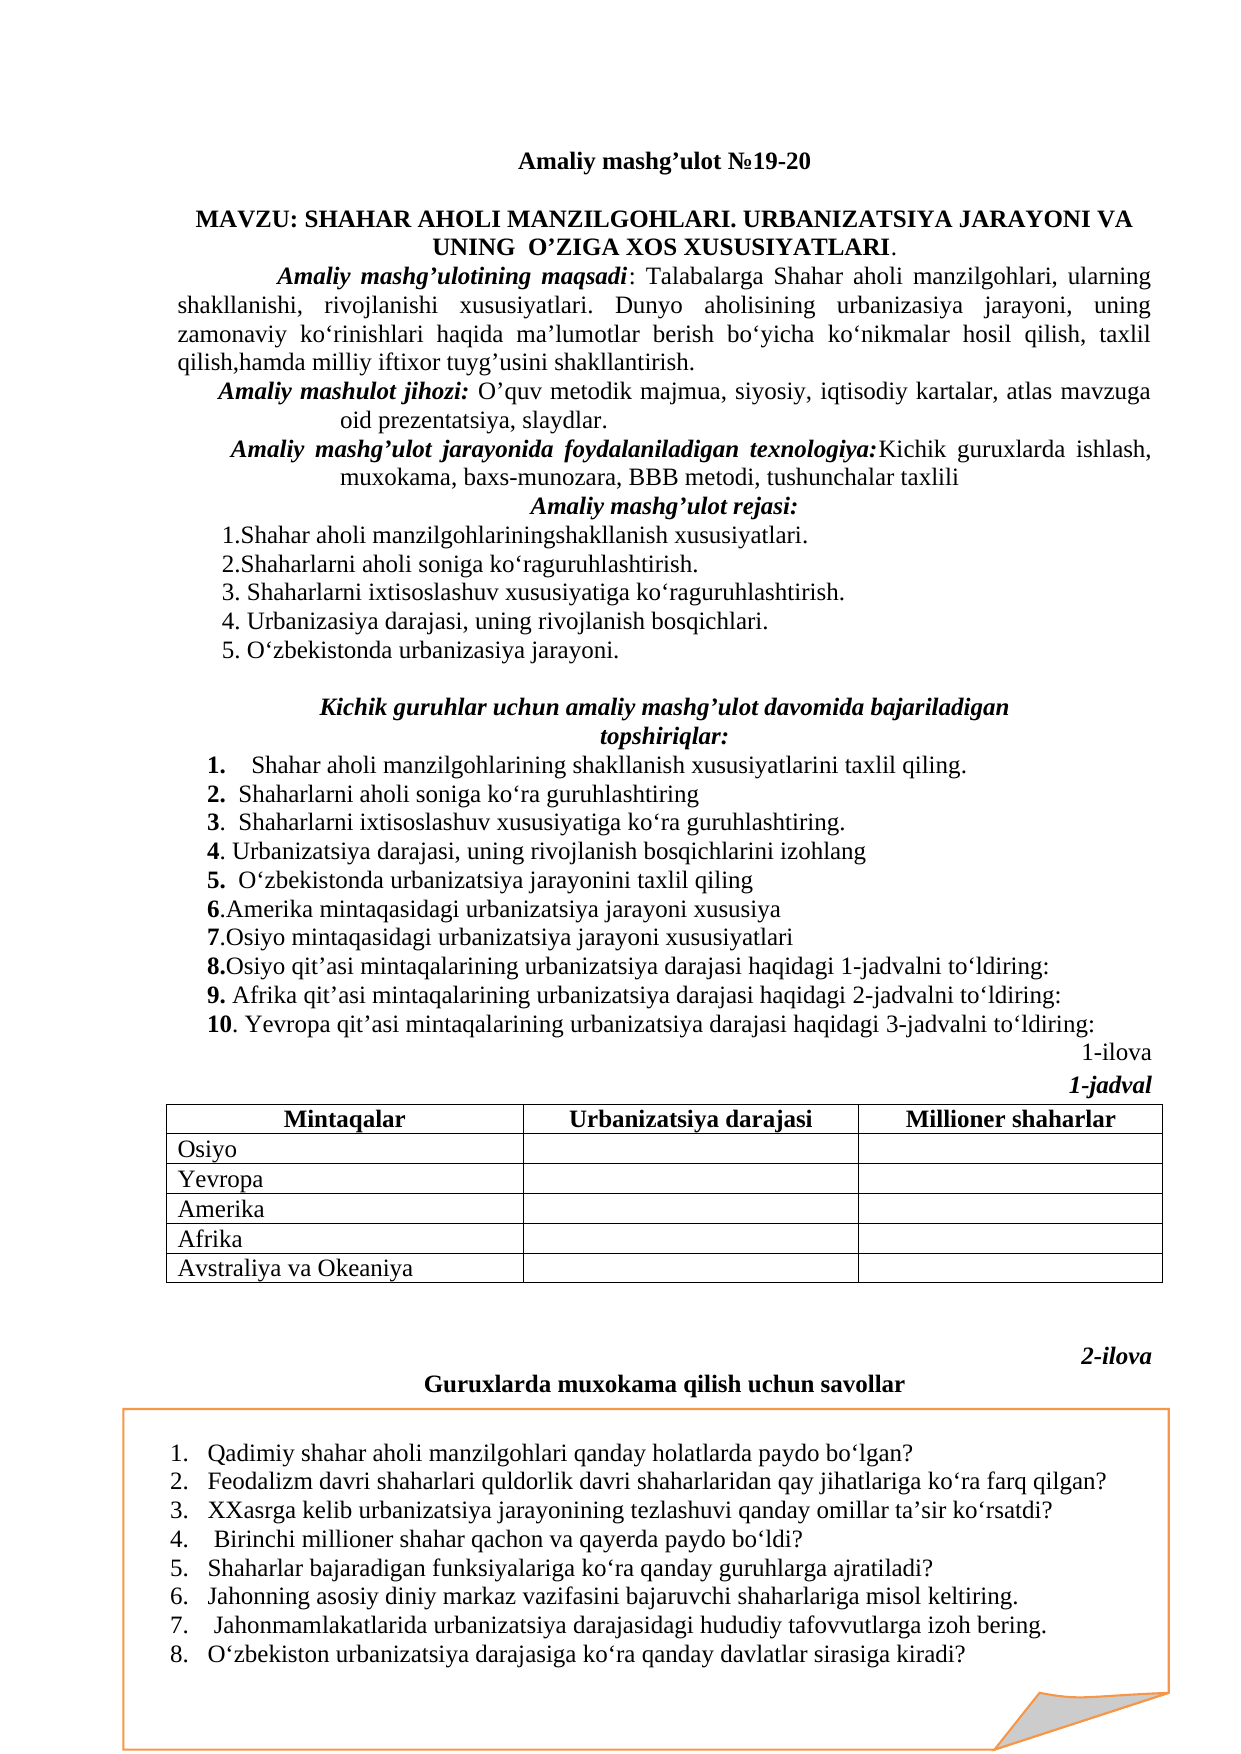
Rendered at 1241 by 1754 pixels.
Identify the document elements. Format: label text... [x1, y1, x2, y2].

text 3. Shaharlarni ixtisoslashuv xususiyatiga ko‘raguruhlashtirish. [177, 577, 1152, 606]
text 2. Shaharlarni aholi soniga kо‘ra guruhlashtiring [207, 779, 1152, 807]
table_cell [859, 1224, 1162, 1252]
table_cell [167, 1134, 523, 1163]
text 8.Osiyo qit’asi mintaqalarining urbanizatsiya darajasi haqidagi 1-jadvalni tо‘ldiring: [207, 951, 1152, 980]
text 7.Osiyo mintaqasidagi urbanizatsiya jarayoni xususiyatlari [207, 922, 1152, 951]
text 1-ilova [177, 1037, 1152, 1066]
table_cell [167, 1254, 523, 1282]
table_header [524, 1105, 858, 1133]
text topshiriqlar: [177, 721, 1152, 750]
text Amaliy mashg’ulot rejasi: [177, 491, 1152, 520]
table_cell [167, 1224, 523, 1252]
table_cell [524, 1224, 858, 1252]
text 5. O‘zbekistonda urbanizasiya jarayoni. [177, 635, 1152, 664]
text Amaliy mashg’ulotining maqsadi: Talabalarga Shahar aholi manzilgohlari, ularning shakllanishi, rivojlanishi xususiyatlari. Dunyo aholisining urbanizasiya jarayoni, uning zamonaviy ko‘rinishlari haqida ma’lumotlar berish bo‘yicha ko‘nikmalar hosil qilish, taxlil qilish,hamda milliy iftixor tuyg’usini shakllantirish. [177, 261, 1152, 376]
text 1.Shahar aholi manzilgohlariningshakllanish xususiyatlari. [177, 520, 1152, 549]
text 10. Yevropa qit’asi mintaqalarining urbanizatsiya darajasi haqidagi 3-jadvalni tо‘ldiring: [207, 1009, 1152, 1037]
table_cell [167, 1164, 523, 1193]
text Amaliy mashulot jihozi: O’quv metodik majmua, siyosiy, iqtisodiy kartalar, atlas mavzuga oid prezentatsiya, slaydlar. [177, 376, 1152, 434]
text 4. Urbanizasiya darajasi, uning rivojlanish bosqichlari. [177, 606, 1152, 635]
text 3. Shaharlarni ixtisoslashuv xususiyatiga kо‘ra guruhlashtiring. [207, 807, 1152, 836]
text 1-jadval [177, 1070, 1152, 1099]
text 4. Urbanizatsiya darajasi, uning rivojlanish bosqichlarini izohlang [207, 836, 1152, 865]
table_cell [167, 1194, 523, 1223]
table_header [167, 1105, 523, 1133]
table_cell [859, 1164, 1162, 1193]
text 2-ilova [177, 1341, 1152, 1369]
text 9. Afrika qit’asi mintaqalarining urbanizatsiya darajasi haqidagi 2-jadvalni tо‘ldiring: [207, 980, 1152, 1009]
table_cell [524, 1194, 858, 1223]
text 6.Amerika mintaqasidagi urbanizatsiya jarayoni xususiya [207, 894, 1152, 922]
text Amaliy mashg’ulot jarayonida foydalaniladigan texnologiya:Kichik guruxlarda ishlash, muxokama, baxs-munozara, BBB metodi, tushunchalar taxlili [177, 434, 1152, 491]
text 5. О‘zbekistonda urbanizatsiya jarayonini taxlil qiling [207, 865, 1152, 894]
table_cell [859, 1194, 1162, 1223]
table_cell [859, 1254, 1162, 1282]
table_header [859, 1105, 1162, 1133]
text MAVZU: SHAHAR AHOLI MANZILGOHLARI. URBANIZATSIYA JARAYONI VA UNING O’ZIGA XOS XUSUSIYATLARI. [177, 204, 1152, 261]
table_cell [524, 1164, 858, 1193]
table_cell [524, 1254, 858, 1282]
text Kichik guruhlar uchun amaliy mashg’ulot davomida bajariladigan [177, 692, 1152, 721]
text Amaliy mashg’ulot №19-20 [177, 146, 1152, 175]
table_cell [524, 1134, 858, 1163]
list Shahar aholi manzilgohlarining shakllanish xususiyatlarini taxlil qiling. [207, 750, 1152, 779]
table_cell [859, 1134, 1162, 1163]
text Guruxlarda muxokama qilish uchun savollar [177, 1369, 1152, 1398]
text 2.Shaharlarni aholi soniga ko‘raguruhlashtirish. [177, 549, 1152, 577]
